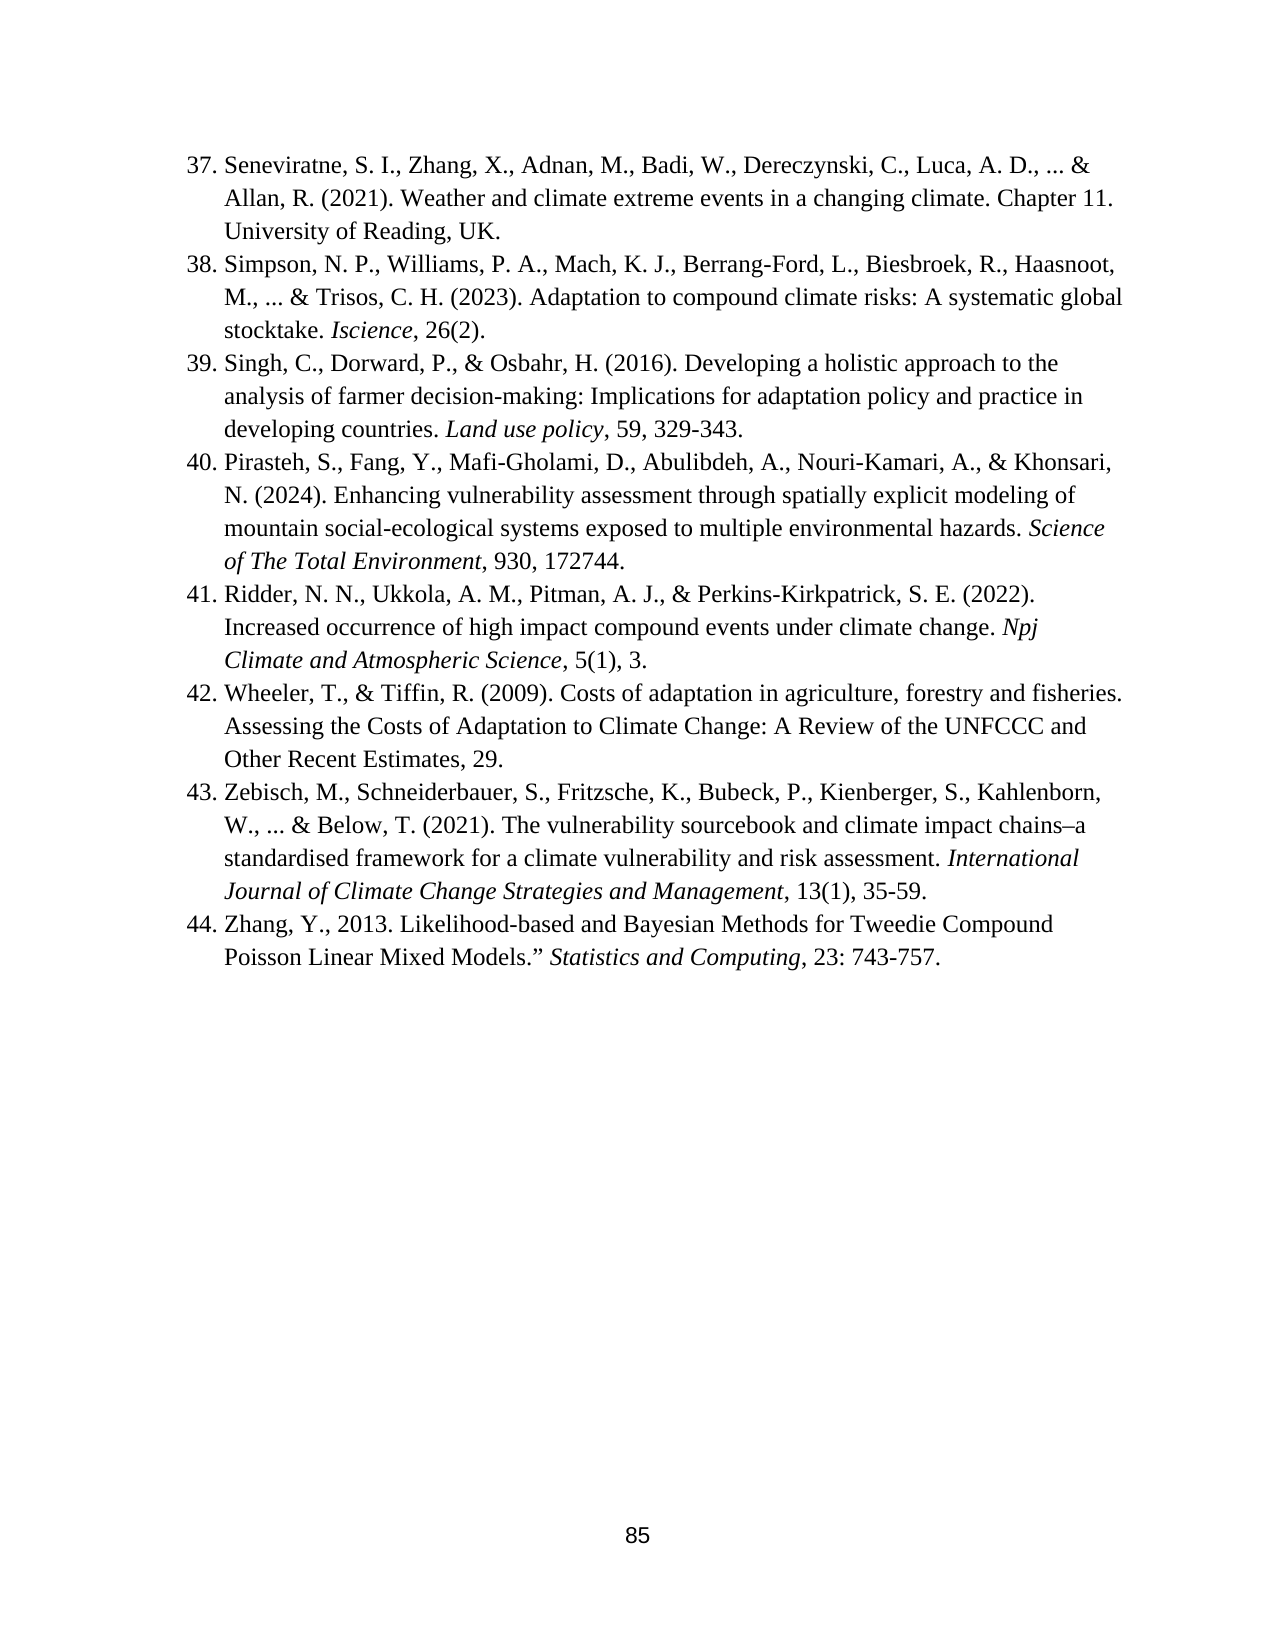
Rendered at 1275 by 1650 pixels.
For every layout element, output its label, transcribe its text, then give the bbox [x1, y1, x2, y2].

list Wheeler, T., & Tiffin, R. (2009). Costs of adaptation in agriculture, forestry and fisheries. Assessing the Costs of Adaptation to Climate Change: A Review of the UNFCCC and Other Recent Estimates, 29. [186, 678, 1125, 773]
list Singh, C., Dorward, P., & Osbahr, H. (2016). Developing a holistic approach to the analysis of farmer decision-making: Implications for adaptation policy and practice in developing countries. Land use policy, 59, 329-343. [186, 348, 1125, 443]
list Zebisch, M., Schneiderbauer, S., Fritzsche, K., Bubeck, P., Kienberger, S., Kahlenborn, W., ... & Below, T. (2021). The vulnerability sourcebook and climate impact chains–a standardised framework for a climate vulnerability and risk assessment. International Journal of Climate Change Strategies and Management, 13(1), 35-59. [186, 777, 1125, 905]
list Seneviratne, S. I., Zhang, X., Adnan, M., Badi, W., Dereczynski, C., Luca, A. D., ... & Allan, R. (2021). Weather and climate extreme events in a changing climate. Chapter 11. University of Reading, UK. [186, 150, 1125, 245]
list Zhang, Y., 2013. Likelihood-based and Bayesian Methods for Tweedie Compound Poisson Linear Mixed Models.” Statistics and Computing, 23: 743-757. [186, 909, 1125, 971]
list Simpson, N. P., Williams, P. A., Mach, K. J., Berrang-Ford, L., Biesbroek, R., Haasnoot, M., ... & Trisos, C. H. (2023). Adaptation to compound climate risks: A systematic global stocktake. Iscience, 26(2). [186, 249, 1125, 344]
list Pirasteh, S., Fang, Y., Mafi-Gholami, D., Abulibdeh, A., Nouri-Kamari, A., & Khonsari, N. (2024). Enhancing vulnerability assessment through spatially explicit modeling of mountain social-ecological systems exposed to multiple environmental hazards. Science of The Total Environment, 930, 172744. [186, 447, 1125, 575]
list Ridder, N. N., Ukkola, A. M., Pitman, A. J., & Perkins-Kirkpatrick, S. E. (2022). Increased occurrence of high impact compound events under climate change. Npj Climate and Atmospheric Science, 5(1), 3. [186, 579, 1125, 674]
